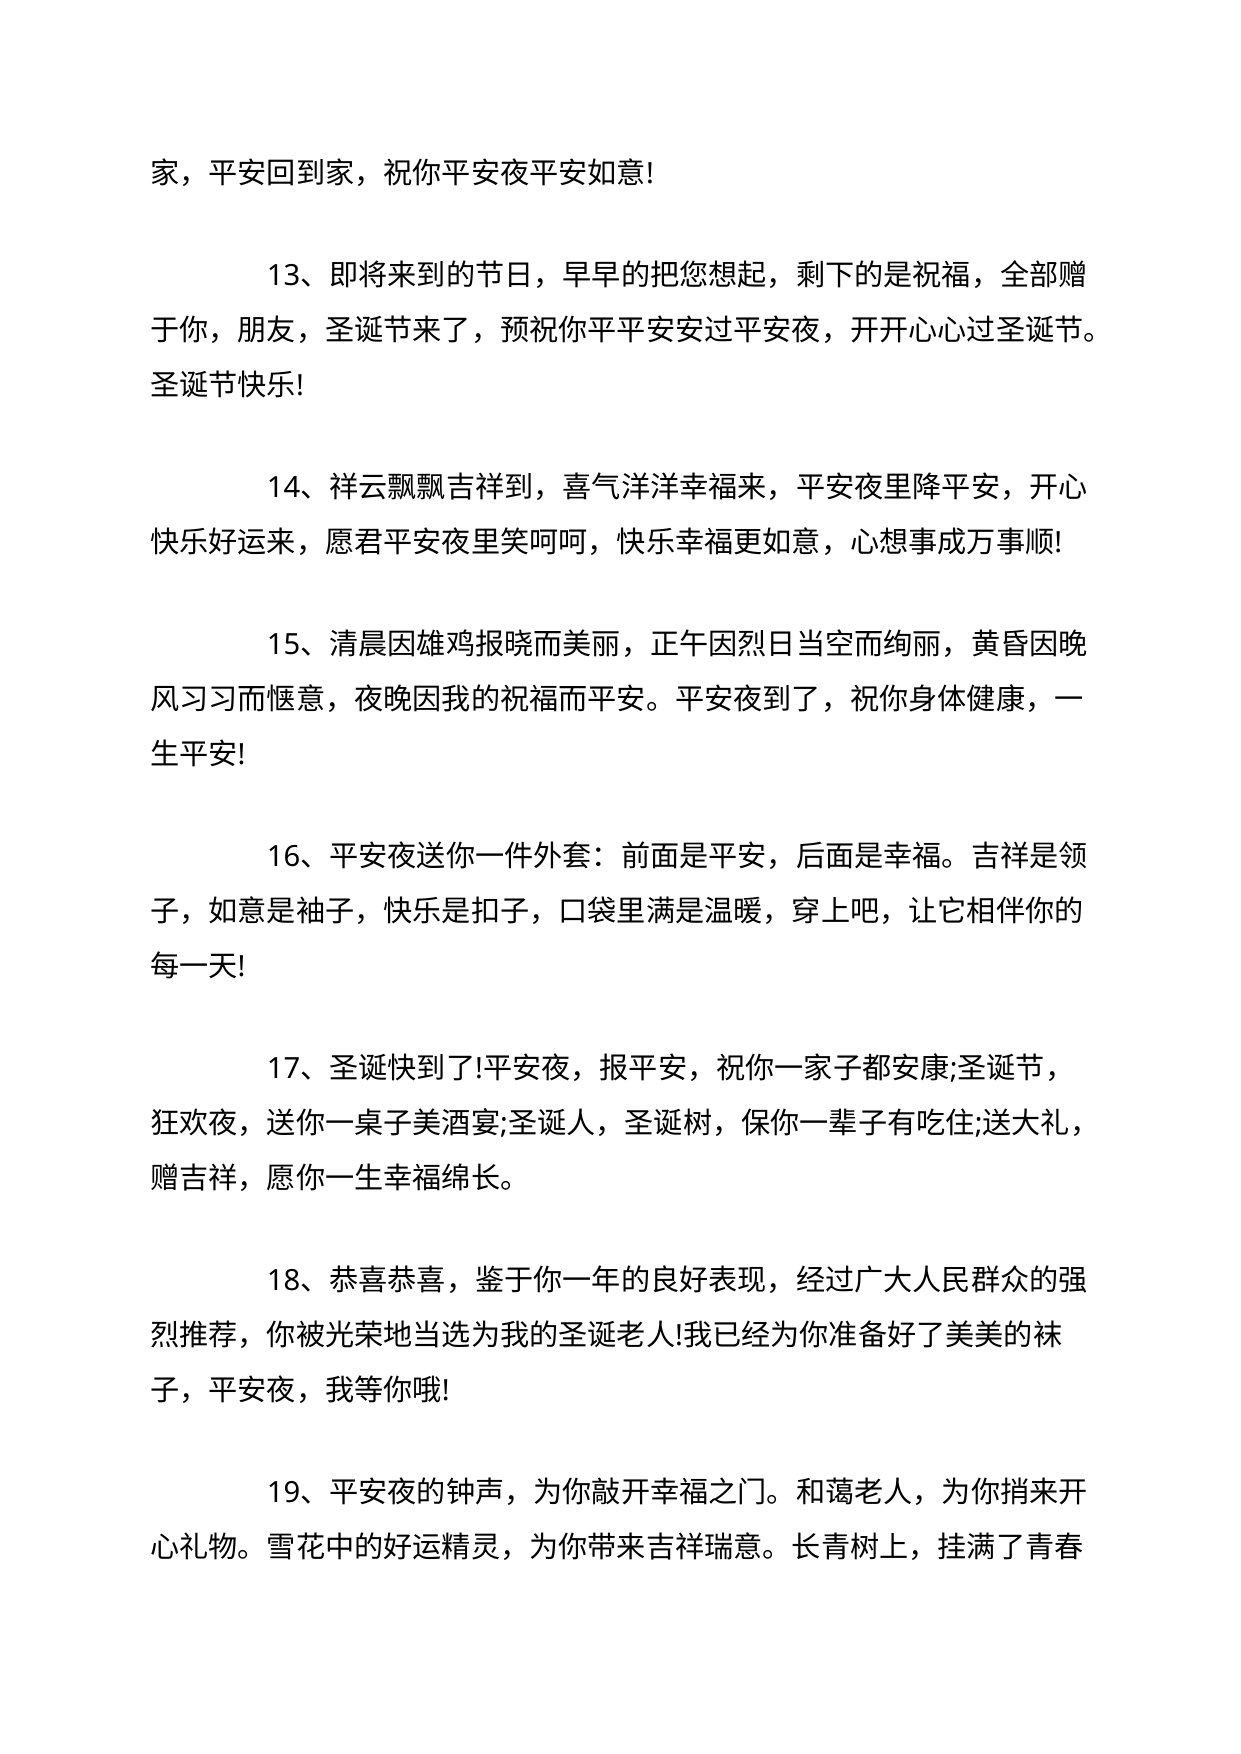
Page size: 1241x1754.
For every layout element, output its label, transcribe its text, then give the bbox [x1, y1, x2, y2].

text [150, 150, 1090, 192]
text 17、圣诞快到了!平安夜，报平安，祝你一家子都安康;圣诞节，狂欢夜，送你一桌子美酒宴;圣诞人，圣诞树，保你一辈子有吃住;送大礼，赠吉祥，愿你一生幸福绵长。 [150, 1044, 1090, 1197]
text 13、即将来到的节日，早早的把您想起，剩下的是祝福，全部赠于你，朋友，圣诞节来了，预祝你平平安安过平安夜，开开心心过圣诞节。圣诞节快乐! [150, 252, 1090, 404]
text 18、恭喜恭喜，鉴于你一年的良好表现，经过广大人民群众的强烈推荐，你被光荣地当选为我的圣诞老人!我已经为你准备好了美美的袜子，平安夜，我等你哦! [150, 1256, 1090, 1409]
text 16、平安夜送你一件外套：前面是平安，后面是幸福。吉祥是领子，如意是袖子，快乐是扣子，口袋里满是温暖，穿上吧，让它相伴你的每一天! [150, 833, 1090, 985]
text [150, 1468, 1090, 1566]
text 14、祥云飘飘吉祥到，喜气洋洋幸福来，平安夜里降平安，开心快乐好运来，愿君平安夜里笑呵呵，快乐幸福更如意，心想事成万事顺! [150, 464, 1090, 561]
text 15、清晨因雄鸡报晓而美丽，正午因烈日当空而绚丽，黄昏因晚风习习而惬意，夜晚因我的祝福而平安。平安夜到了，祝你身体健康，一生平安! [150, 621, 1090, 773]
